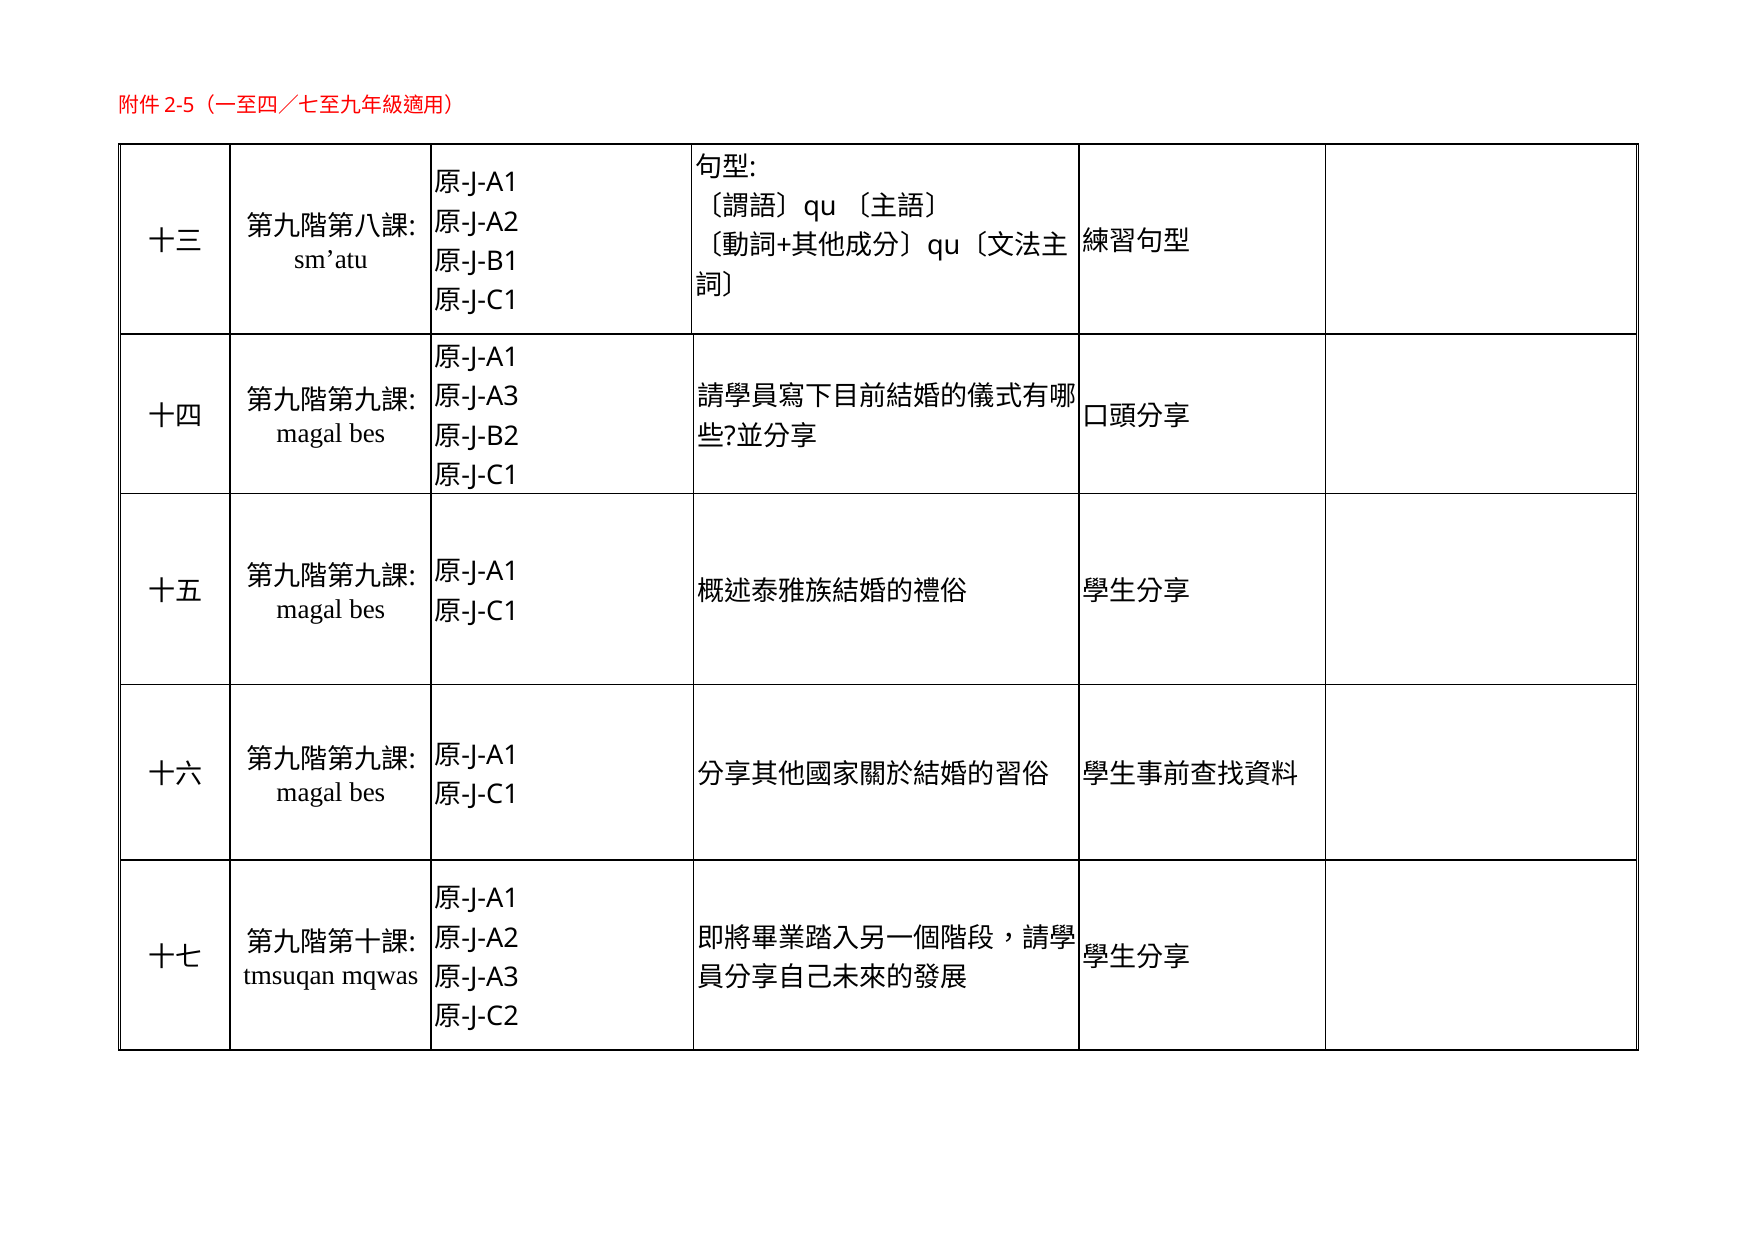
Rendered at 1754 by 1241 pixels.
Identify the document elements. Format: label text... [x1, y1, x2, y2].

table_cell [231, 861, 430, 1049]
table_cell 學生事前查找資料 [1080, 685, 1325, 859]
table_cell 句型: 〔謂語〕qu 〔主語〕 〔動詞+其他成分〕qu〔文法主詞〕 [692, 145, 1078, 333]
table_cell [1326, 685, 1636, 859]
table_cell 原-J-A1 原-J-C1 [432, 685, 693, 859]
table_cell [1326, 861, 1636, 1049]
table_cell 原-J-A1 原-J-A3 原-J-B2 原-J-C1 [432, 335, 693, 492]
table_cell 請學員寫下目前結婚的儀式有哪些?並分享 [694, 335, 1078, 492]
table_cell 十三 [121, 145, 229, 333]
table_cell 原-J-A1 原-J-C1 [432, 494, 693, 683]
table_cell 第九階第九課: magal bes [231, 685, 430, 859]
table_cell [432, 861, 693, 1049]
table_cell 十七 [121, 861, 229, 1049]
table_cell 學生分享 [1080, 494, 1325, 683]
table_cell 第九階第八課: sm’atu [231, 145, 430, 333]
table_cell [1326, 145, 1636, 333]
table_cell 概述泰雅族結婚的禮俗 [694, 494, 1078, 683]
table_cell 十五 [121, 494, 229, 683]
table_cell 分享其他國家關於結婚的習俗 [694, 685, 1078, 859]
table_cell 第九階第九課: magal bes [231, 494, 430, 683]
table_cell 學生分享 [1080, 861, 1325, 1049]
table_cell 練習句型 [1080, 145, 1325, 333]
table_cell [432, 145, 691, 333]
table_cell 即將畢業踏入另一個階段，請學員分享自己未來的發展 [694, 861, 1078, 1049]
table_cell [1326, 494, 1636, 683]
table_cell [1326, 335, 1636, 492]
table_cell 十六 [121, 685, 229, 859]
table_cell 第九階第九課: magal bes [231, 335, 430, 492]
table_cell 口頭分享 [1080, 335, 1325, 492]
table_cell 十四 [121, 335, 229, 492]
